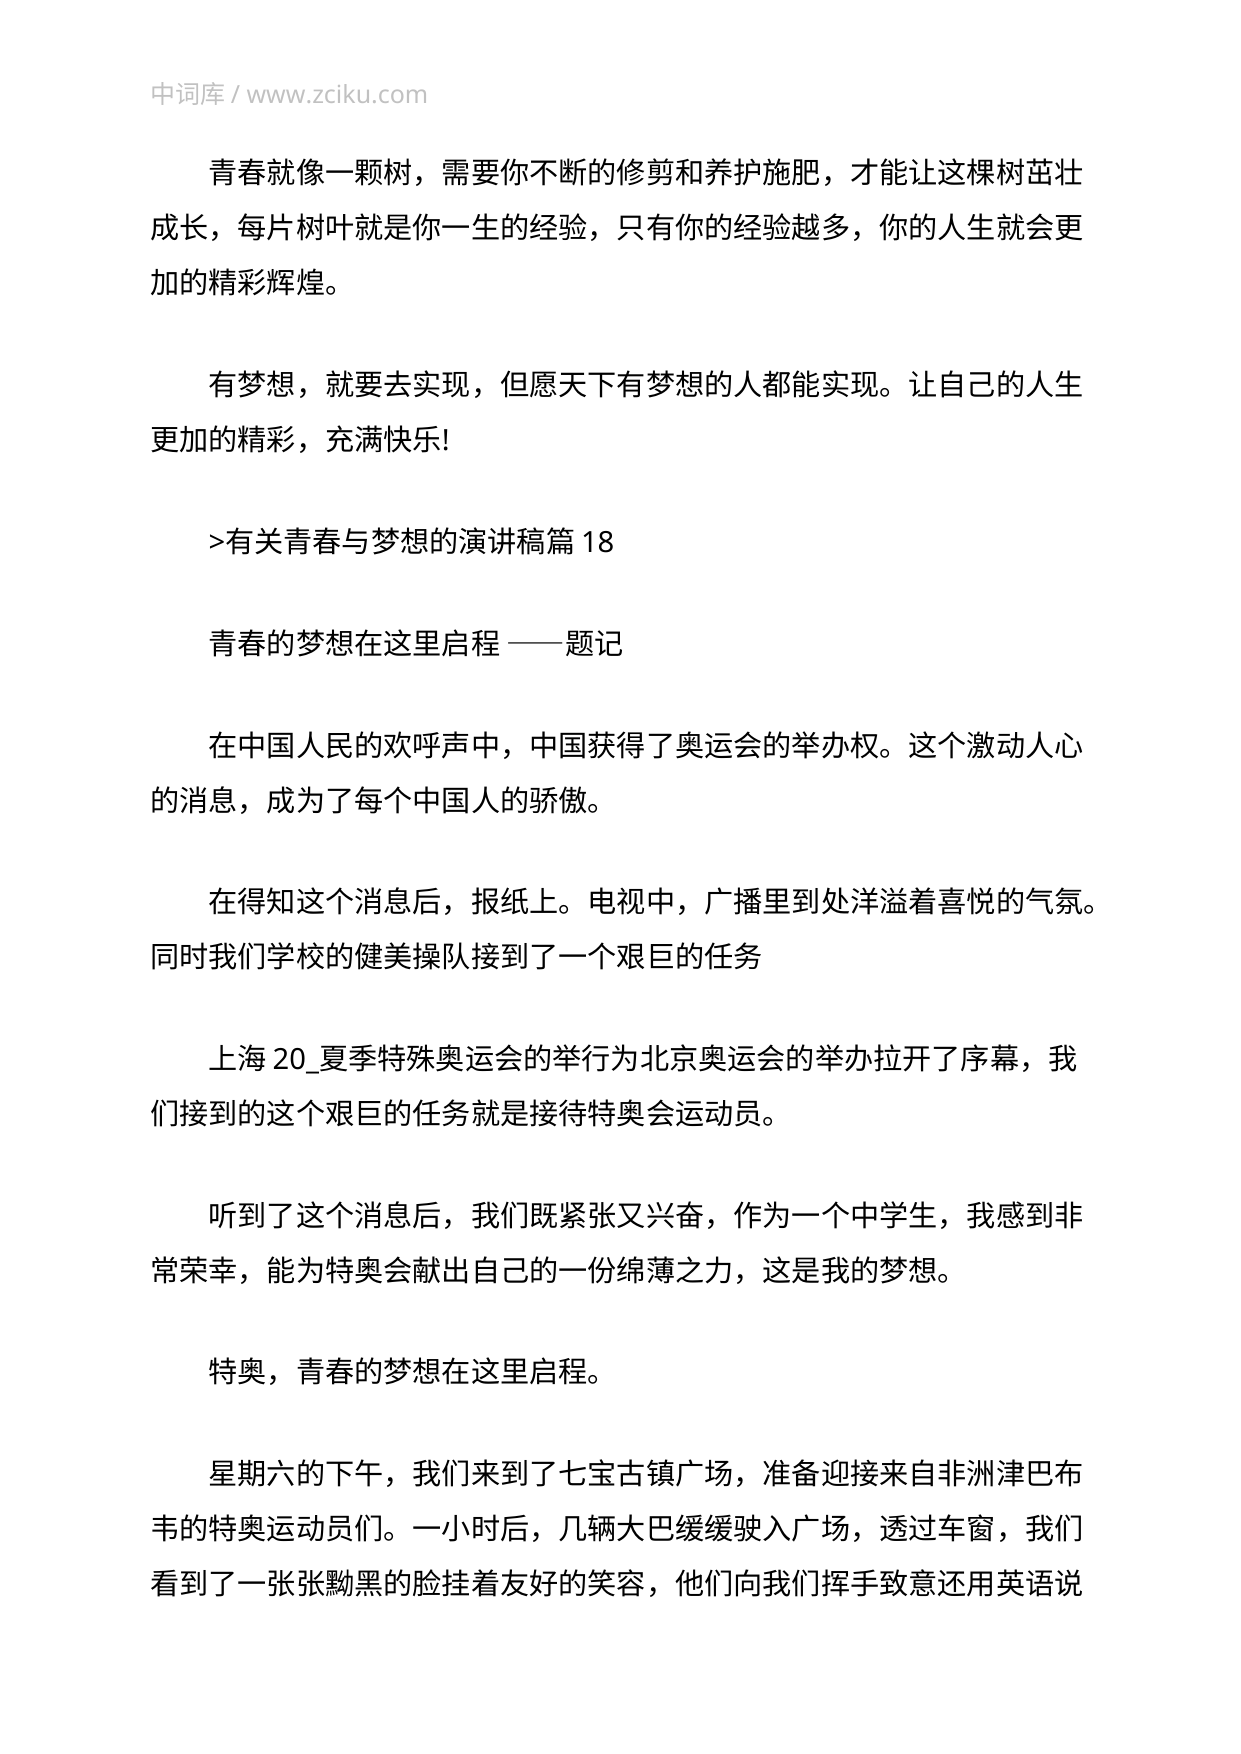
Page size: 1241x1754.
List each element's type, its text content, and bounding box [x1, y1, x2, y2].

text 青春就像一颗树，需要你不断的修剪和养护施肥，才能让这棵树茁壮成长，每片树叶就是你一生的经验，只有你的经验越多，你的人生就会更加的精彩辉煌。 [150, 150, 1090, 302]
text 在得知这个消息后，报纸上。电视中，广播里到处洋溢着喜悦的气氛。同时我们学校的健美操队接到了一个艰巨的任务 [150, 879, 1090, 976]
text 有梦想，就要去实现，但愿天下有梦想的人都能实现。让自己的人生更加的精彩，充满快乐! [150, 362, 1090, 459]
text 特奥，青春的梦想在这里启程。 [150, 1349, 1090, 1391]
text 上海20_夏季特殊奥运会的举行为北京奥运会的举办拉开了序幕，我们接到的这个艰巨的任务就是接待特奥会运动员。 [150, 1036, 1090, 1133]
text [150, 1451, 1090, 1603]
text 青春的梦想在这里启程 ——题记 [150, 620, 1090, 663]
text >有关青春与梦想的演讲稿篇18 [150, 518, 1090, 561]
text 在中国人民的欢呼声中，中国获得了奥运会的举办权。这个激动人心的消息，成为了每个中国人的骄傲。 [150, 722, 1090, 819]
text 听到了这个消息后，我们既紧张又兴奋，作为一个中学生，我感到非常荣幸，能为特奥会献出自己的一份绵薄之力，这是我的梦想。 [150, 1192, 1090, 1289]
